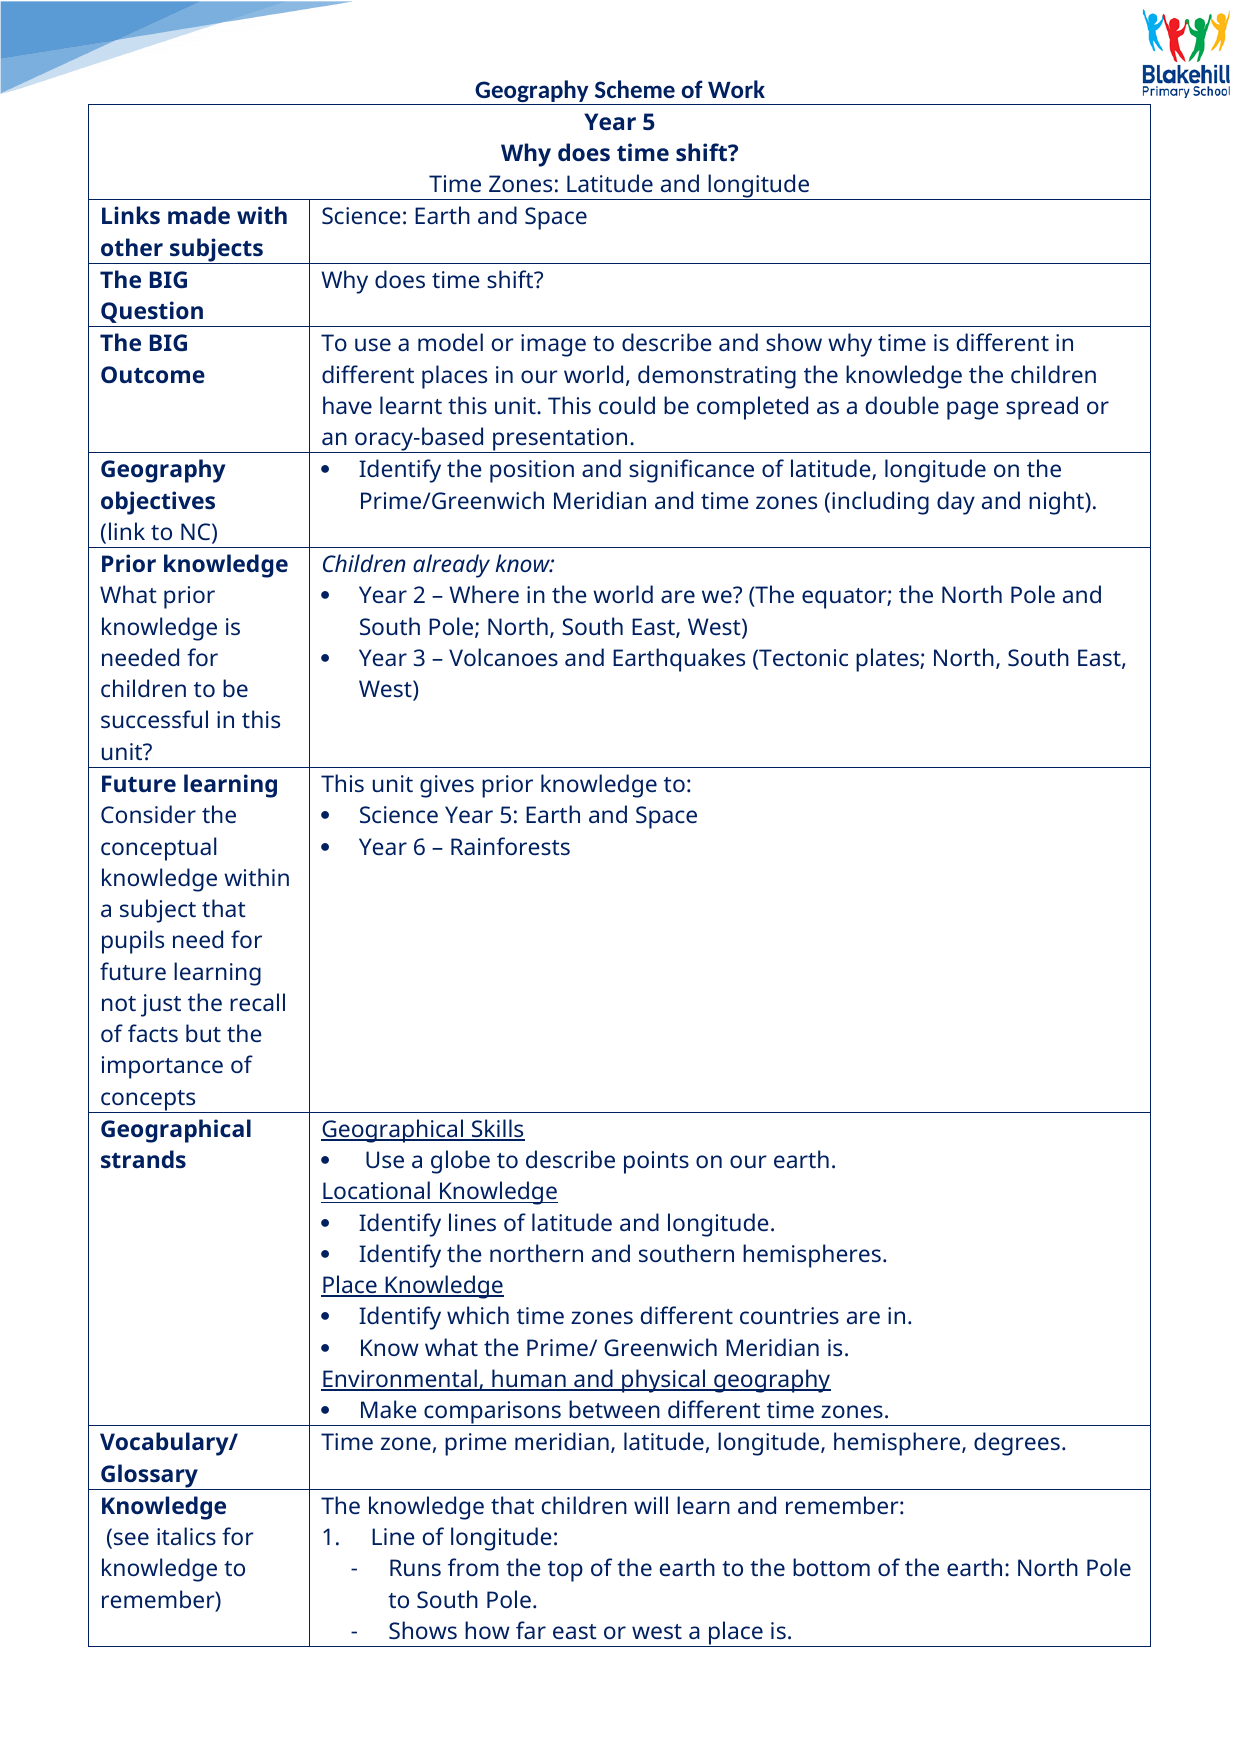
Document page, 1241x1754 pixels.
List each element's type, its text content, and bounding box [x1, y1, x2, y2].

picture [1142, 9, 1230, 97]
table_cell Geography objectives (link to NC) [89, 453, 309, 547]
table_cell This unit gives prior knowledge to: Science Year 5: Earth and Space Year 6 – Rainforests [310, 768, 1150, 1112]
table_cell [89, 1490, 309, 1646]
table_cell Future learning Consider the conceptual knowledge within a subject that pupils need for future learning not just the recall of facts but the importance of concepts [89, 768, 309, 1112]
table_cell Science: Earth and Space [310, 200, 1150, 263]
table_cell To use a model or image to describe and show why time is different in different places in our world, demonstrating the knowledge the children have learnt this unit. This could be completed as a double page spread or an oracy-based presentation. [310, 327, 1150, 452]
table_cell The BIG Outcome [89, 327, 309, 452]
table_cell Geographical strands [89, 1113, 309, 1425]
table_cell Vocabulary/ Glossary [89, 1426, 309, 1489]
table_cell The BIG Question [89, 264, 309, 326]
table_cell Children already know: Year 2 – Where in the world are we? (The equator; the North Pole and South Pole; North, South East, West) Year 3 – Volcanoes and Earthquakes (Tectonic plates; North, South East, West) [310, 548, 1150, 767]
table_cell Why does time shift? [310, 264, 1150, 326]
table_cell Links made with other subjects [89, 200, 309, 263]
table_cell Geographical Skills Use a globe to describe points on our earth. Locational Knowledge Identify lines of latitude and longitude. Identify the northern and southern hemispheres. Place Knowledge Identify which time zones different countries are in. Know what the Prime/ Greenwich Meridian is. Environmental, human and physical geography Make comparisons between different time zones. [310, 1113, 1150, 1425]
table_header Year 5 Why does time shift? Time Zones: Latitude and longitude [89, 105, 1150, 199]
table_cell Time zone, prime meridian, latitude, longitude, hemisphere, degrees. [310, 1426, 1150, 1489]
table_cell Identify the position and significance of latitude, longitude on the Prime/Greenwich Meridian and time zones (including day and night). [310, 453, 1150, 547]
picture [0, 1, 355, 95]
table_cell Prior knowledge What prior knowledge is needed for children to be successful in this unit? [89, 548, 309, 767]
